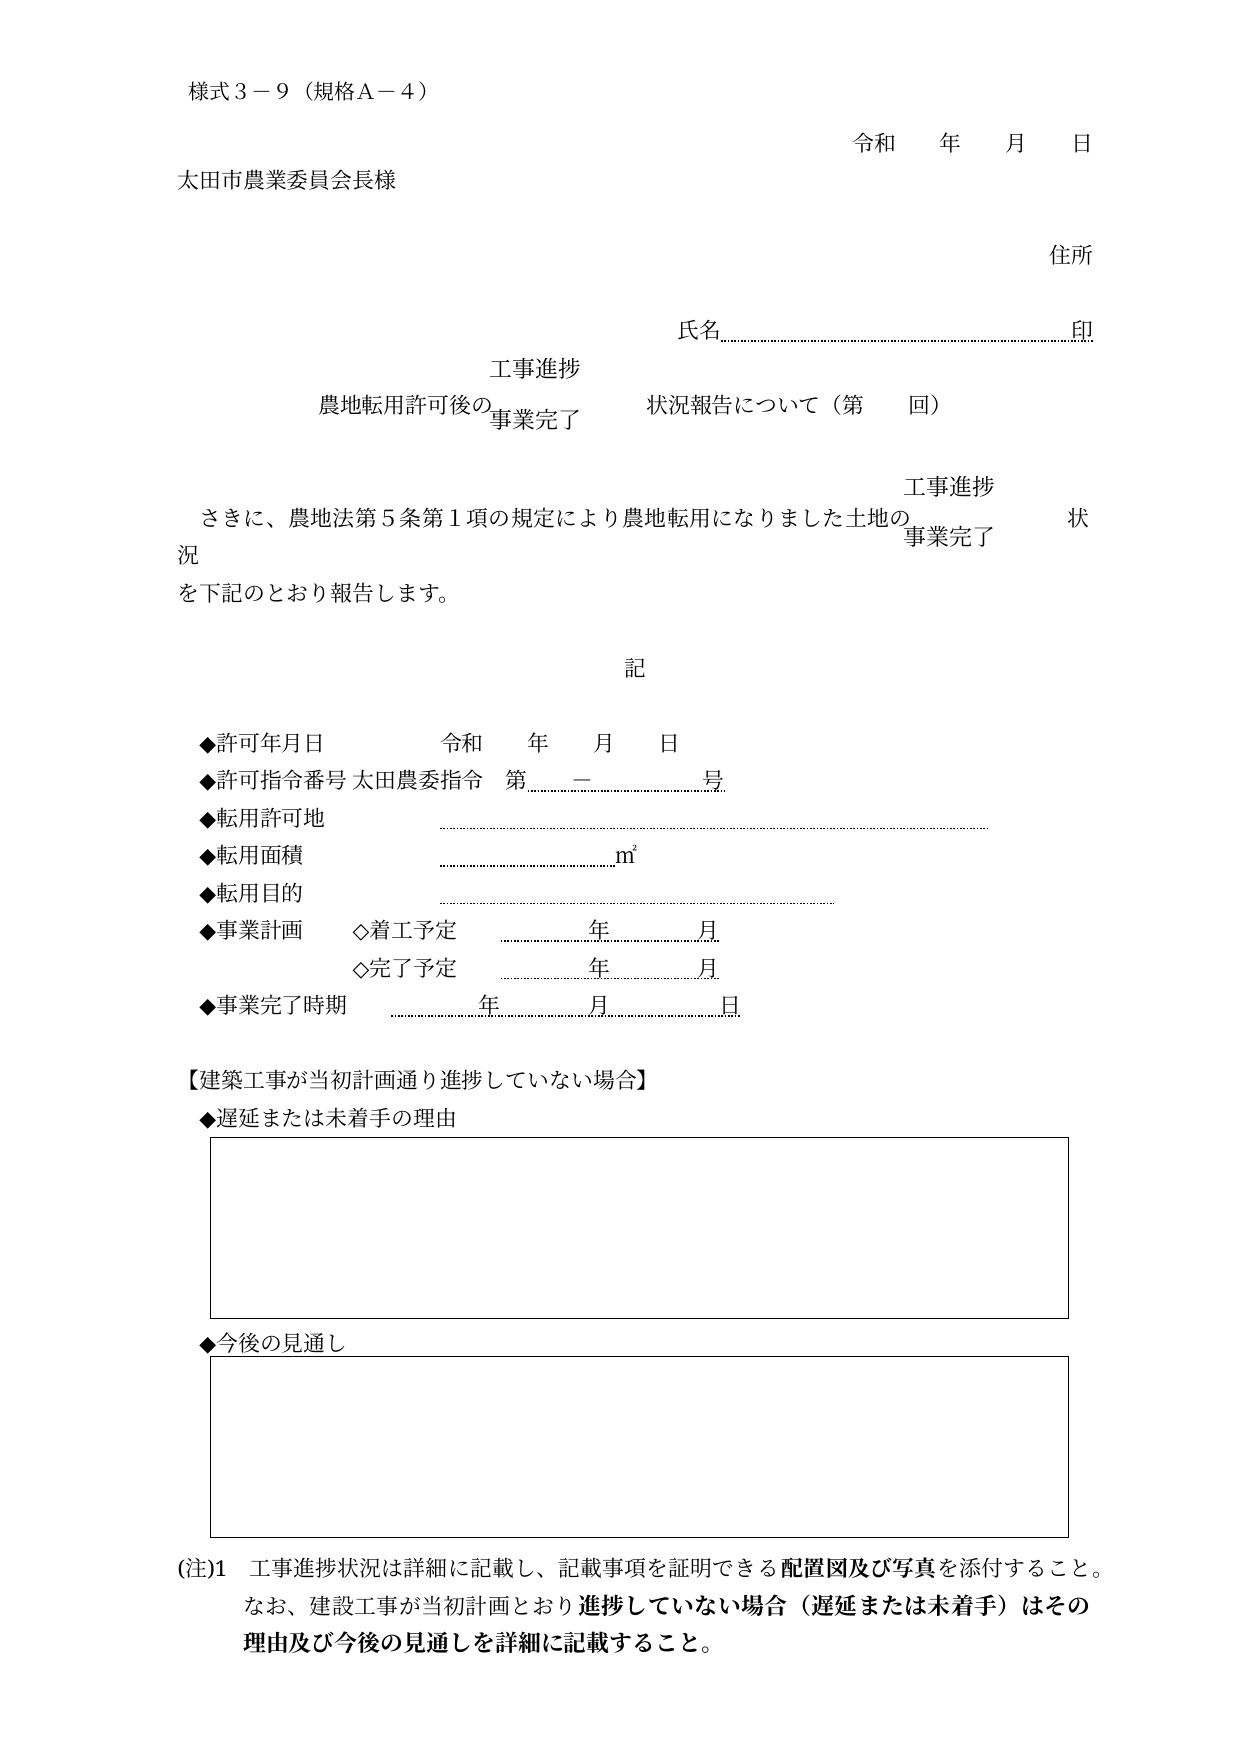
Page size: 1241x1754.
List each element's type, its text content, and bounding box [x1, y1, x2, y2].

text ◆転用面積 ㎡ [177, 835, 1092, 873]
text 記 [177, 648, 1092, 685]
text 農地転用許可後の 状況報告について（第 回） [177, 385, 1092, 423]
text 氏名 印 [177, 310, 1092, 348]
text を下記のとおり報告します。 [177, 573, 1092, 610]
text ◆今後の見通し [177, 1323, 1092, 1360]
text ◆事業完了時期 年 月 日 [177, 985, 1092, 1023]
text ◇完了予定 年 月 [177, 948, 1092, 985]
text ◆遅延または未着手の理由 [177, 1098, 1092, 1135]
text 住所 [177, 235, 1092, 273]
text ◆許可指令番号 太田農委指令 第 － 号 [177, 760, 1092, 798]
text さきに、農地法第５条第１項の規定により農地転用になりました土地の 状況 [177, 498, 1092, 573]
text 【建築工事が当初計画通り進捗していない場合】 [177, 1060, 1092, 1098]
text (注)1 工事進捗状況は詳細に記載し、記載事項を証明できる配置図及び写真を添付すること。なお、建設工事が当初計画とおり進捗していない場合（遅延または未着手）はその理由及び今後の見通しを詳細に記載すること。 [177, 1548, 1092, 1660]
text 令和 年 月 日 [177, 123, 1092, 160]
text ◆転用目的 [177, 873, 1092, 910]
text ◆許可年月日 令和 年 月 日 [177, 723, 1092, 760]
text 太田市農業委員会長様 [177, 160, 1092, 198]
text ◆転用許可地 [177, 798, 1092, 835]
text ◆事業計画 ◇着工予定 年 月 [177, 910, 1092, 948]
